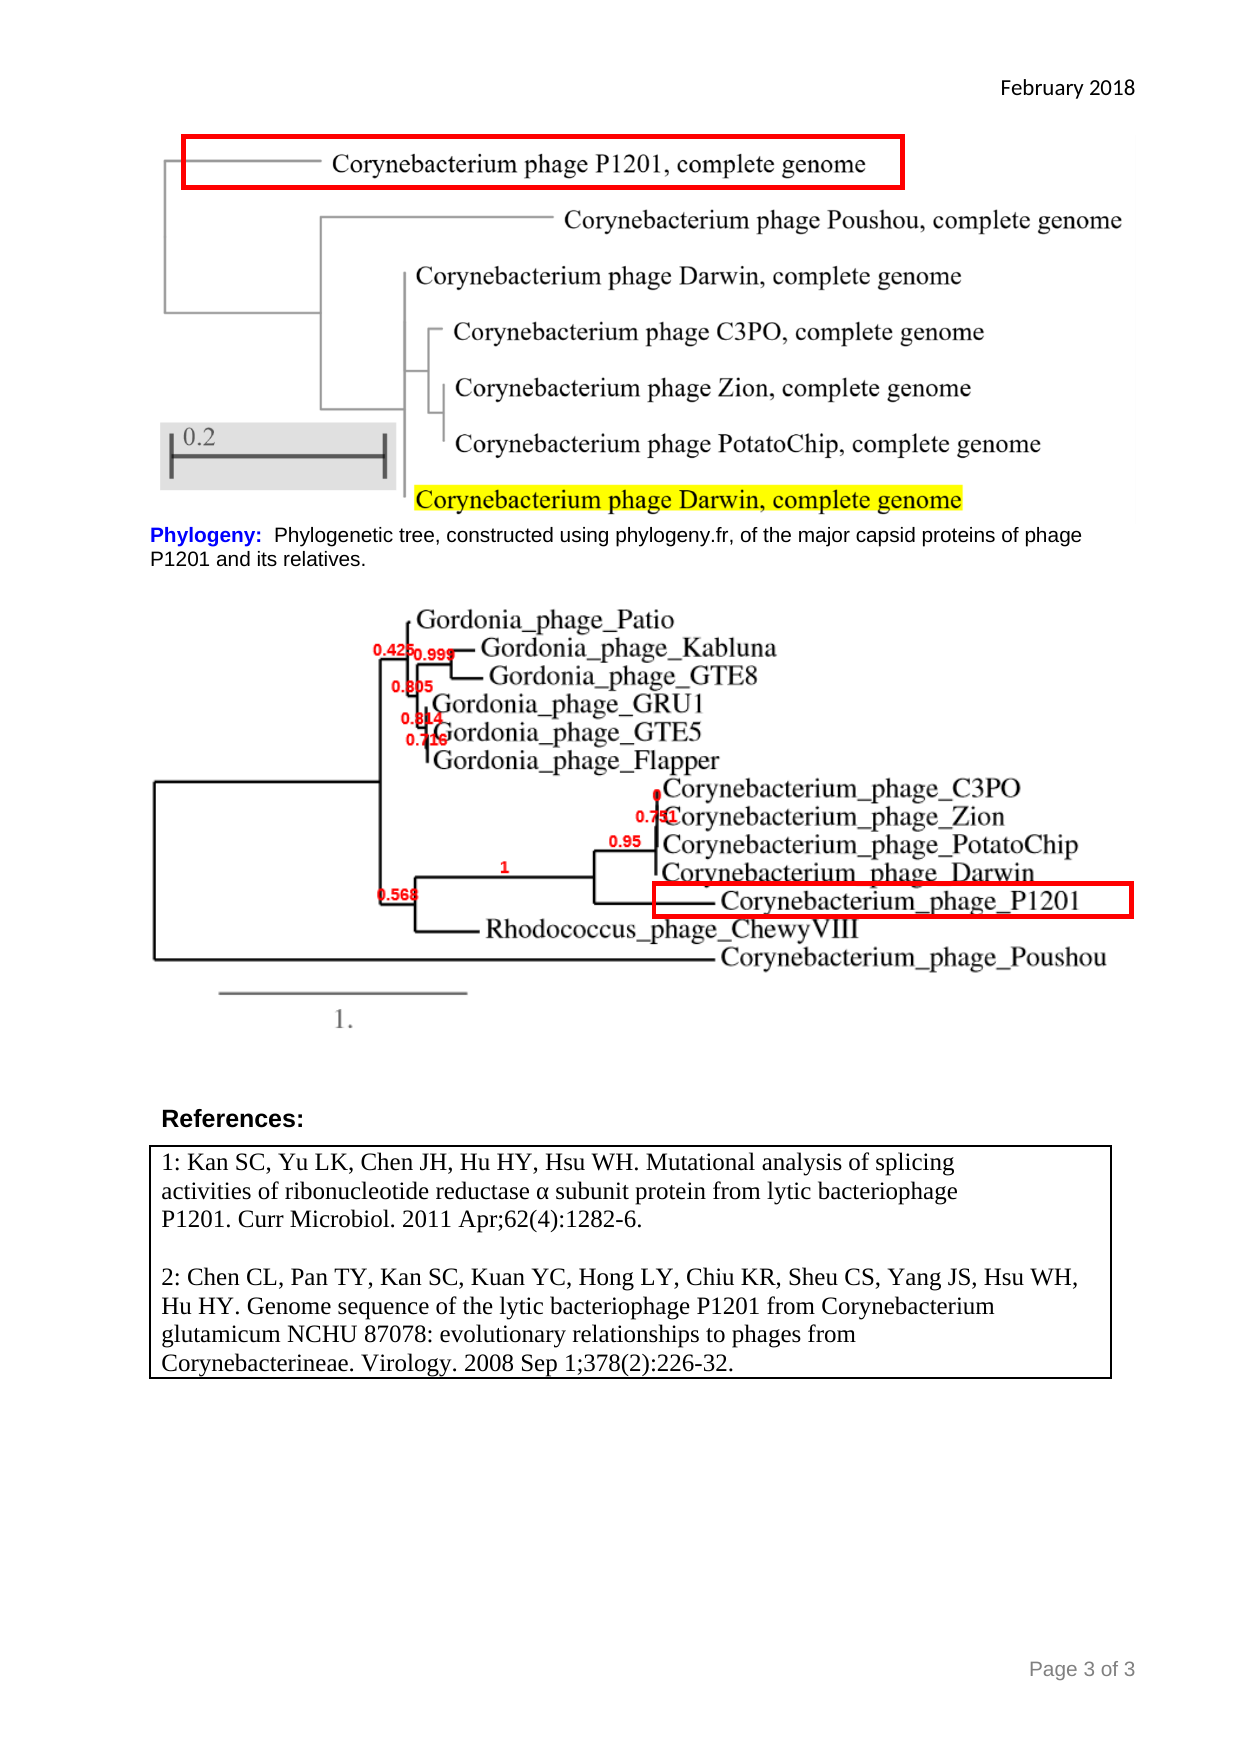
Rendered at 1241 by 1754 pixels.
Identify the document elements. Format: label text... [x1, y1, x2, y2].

table_cell 1: Kan SC, Yu LK, Chen JH, Hu HY, Hsu WH. Mutational analysis of splicing activities of ribonucleotide reductase α subunit protein from lytic bacteriophage P1201. Curr Microbiol. 2011 Apr;62(4):1282-6. 2: Chen CL, Pan TY, Kan SC, Kuan YC, Hong LY, Chiu KR, Sheu CS, Yang JS, Hsu WH, Hu HY. Genome sequence of the lytic bacteriophage P1201 from Corynebacterium glutamicum NCHU 87078: evolutionary relationships to phages from Corynebacterineae. Virology. 2008 Sep 1;378(2):226-32. [151, 1147, 1110, 1377]
table_header References: [150, 1104, 1111, 1145]
picture [150, 135, 1136, 524]
picture [186, 139, 900, 185]
text Phylogeny: Phylogenetic tree, constructed using phylogeny.fr, of the major capsid proteins of phage P1201 and its relatives. [150, 524, 1135, 571]
picture [150, 600, 1136, 1047]
